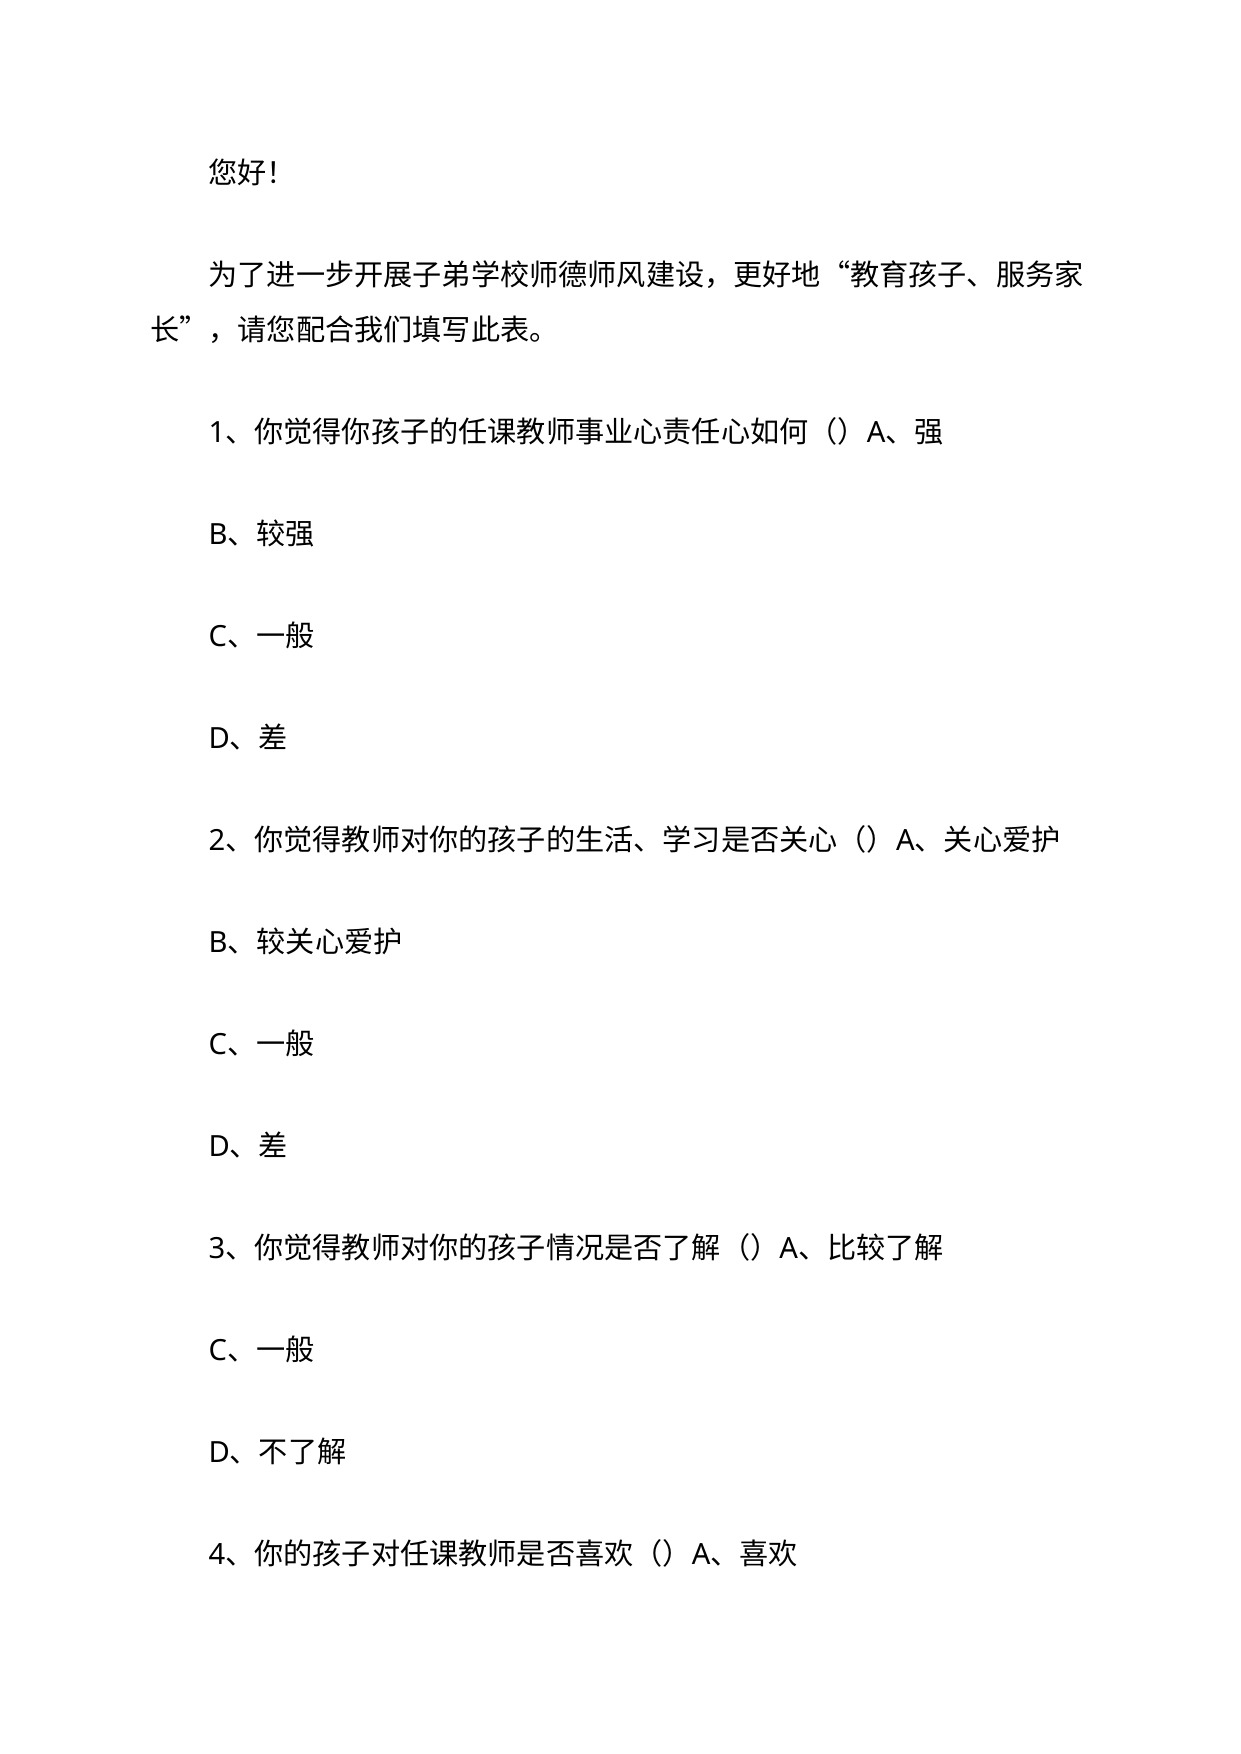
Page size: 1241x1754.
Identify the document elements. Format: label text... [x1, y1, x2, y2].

text 3、你觉得教师对你的孩子情况是否了解（）A、比较了解 [150, 1224, 1090, 1267]
text 1、你觉得你孩子的任课教师事业心责任心如何（）A、强 [150, 408, 1090, 451]
text C、一般 [150, 612, 1090, 655]
text 为了进一步开展子弟学校师德师风建设，更好地“教育孩子、服务家长”，请您配合我们填写此表。 [150, 252, 1090, 349]
text D、差 [150, 1122, 1090, 1165]
text B、较关心爱护 [150, 918, 1090, 961]
text D、不了解 [150, 1428, 1090, 1471]
text 4、你的孩子对任课教师是否喜欢（）A、喜欢 [150, 1530, 1090, 1573]
text B、较强 [150, 510, 1090, 553]
text 您好！ [150, 150, 1090, 192]
text D、差 [150, 714, 1090, 757]
text C、一般 [150, 1020, 1090, 1063]
text C、一般 [150, 1326, 1090, 1369]
text 2、你觉得教师对你的孩子的生活、学习是否关心（）A、关心爱护 [150, 816, 1090, 859]
